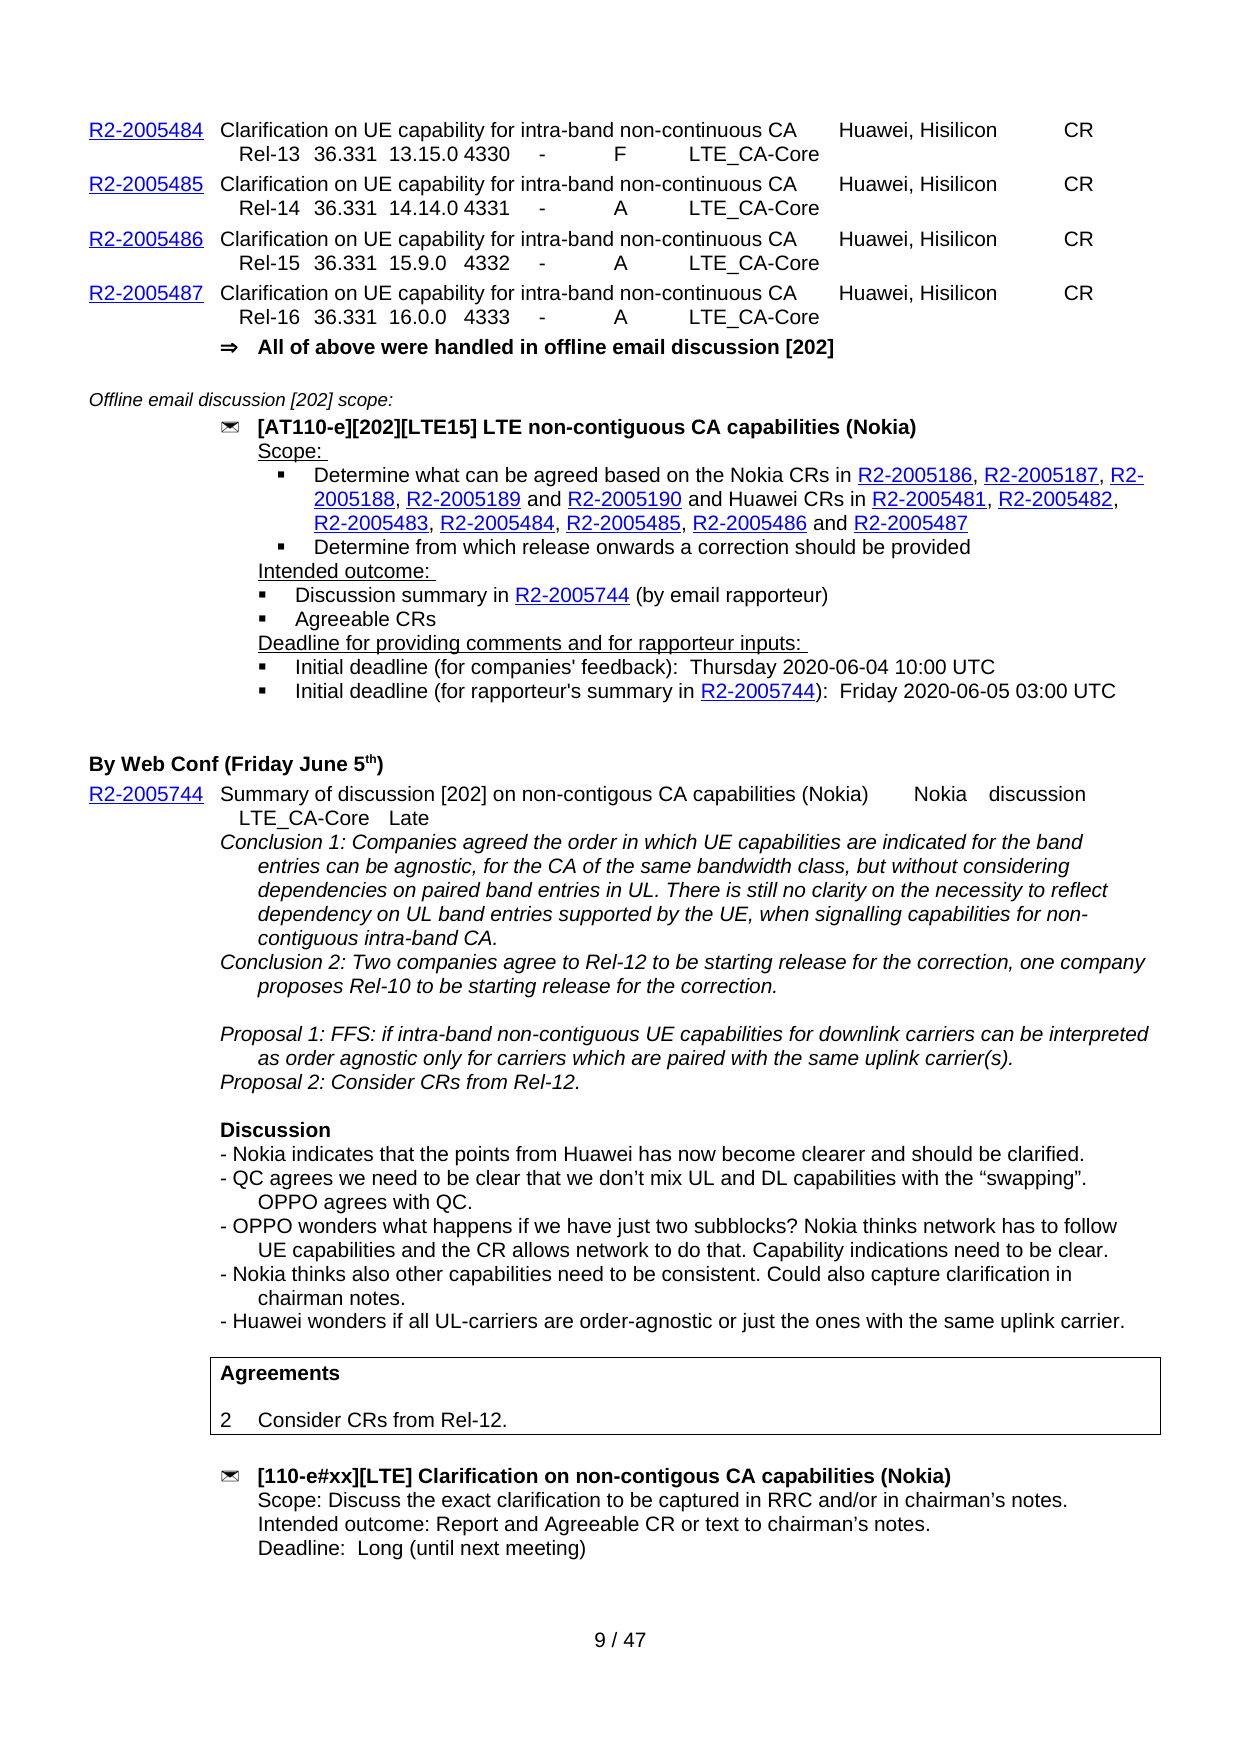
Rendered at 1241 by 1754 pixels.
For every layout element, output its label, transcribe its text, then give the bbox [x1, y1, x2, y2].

text Conclusion 1: Companies agreed the order in which UE capabilities are indicated for the band entries can be agnostic, for the CA of the same bandwidth class, but without considering dependencies on paired band entries in UL. There is still no clarity on the necessity to reflect dependency on UL band entries supported by the UE, when signalling capabilities for non-contiguous intra-band CA. [220, 830, 1152, 950]
list Initial deadline (for rapporteur's summary in R2-2005744): Friday 2020-06-05 03:00 UTC [257, 679, 1152, 703]
title R2-2005486 Clarification on UE capability for intra-band non-continuous CA Huawei, Hisilicon CR Rel-15 36.331 15.9.0 4332 - A LTE_CA-Core [89, 226, 1152, 274]
text Proposal 1: FFS: if intra-band non-contiguous UE capabilities for downlink carriers can be interpreted as order agnostic only for carriers which are paired with the same uplink carrier(s). [220, 1022, 1152, 1070]
text Conclusion 2: Two companies agree to Rel-12 to be starting release for the correction, one company proposes Rel-10 to be starting release for the correction. [220, 950, 1152, 998]
text Proposal 2: Consider CRs from Rel-12. [220, 1070, 1152, 1094]
list Determine from which release onwards a correction should be provided [276, 535, 1152, 559]
text Offline email discussion [202] scope: [89, 389, 1152, 411]
text Scope: [257, 439, 1152, 463]
title R2-2005744 Summary of discussion [202] on non-contigous CA capabilities (Nokia) Nokia discussion LTE_CA-Core Late [89, 782, 1152, 830]
text Intended outcome: Report and Agreeable CR or text to chairman’s notes. [220, 1512, 1152, 1536]
text Deadline for providing comments and for rapporteur inputs: [220, 631, 1152, 655]
text By Web Conf (Friday June 5th) [89, 752, 1152, 776]
list Initial deadline (for companies' feedback): Thursday 2020-06-04 10:00 UTC [257, 655, 1152, 679]
text Scope: Discuss the exact clarification to be captured in RRC and/or in chairman’s notes. [257, 1488, 1152, 1512]
text 2 Consider CRs from Rel-12. [211, 1405, 1160, 1434]
list Discussion summary in R2-2005744 (by email rapporteur) [257, 583, 1152, 607]
text [AT110-e][202][LTE15] LTE non-contiguous CA capabilities (Nokia) [220, 415, 1152, 439]
text [110-e#xx][LTE] Clarification on non-contigous CA capabilities (Nokia) [220, 1463, 1152, 1488]
text - Huawei wonders if all UL-carriers are order-agnostic or just the ones with the same uplink carrier. [220, 1309, 1152, 1333]
title R2-2005485 Clarification on UE capability for intra-band non-continuous CA Huawei, Hisilicon CR Rel-14 36.331 14.14.0 4331 - A LTE_CA-Core [89, 172, 1152, 220]
text Discussion [220, 1118, 1152, 1142]
title R2-2005487 Clarification on UE capability for intra-band non-continuous CA Huawei, Hisilicon CR Rel-16 36.331 16.0.0 4333 - A LTE_CA-Core [89, 281, 1152, 328]
text All of above were handled in offline email discussion [202] [220, 335, 1152, 359]
text - OPPO wonders what happens if we have just two subblocks? Nokia thinks network has to follow UE capabilities and the CR allows network to do that. Capability indications need to be clear. [220, 1213, 1152, 1261]
text Deadline: Long (until next meeting) [220, 1536, 1152, 1559]
text Agreements [211, 1358, 1160, 1384]
text - Nokia thinks also other capabilities need to be consistent. Could also capture clarification in chairman notes. [220, 1261, 1152, 1309]
text - QC agrees we need to be clear that we don’t mix UL and DL capabilities with the “swapping”. OPPO agrees with QC. [220, 1166, 1152, 1213]
list Determine what can be agreed based on the Nokia CRs in R2-2005186, R2-2005187, R2-2005188, R2-2005189 and R2-2005190 and Huawei CRs in R2-2005481, R2-2005482, R2-2005483, R2-2005484, R2-2005485, R2-2005486 and R2-2005487 [276, 463, 1152, 535]
text Intended outcome: [220, 559, 1152, 583]
list Agreeable CRs [257, 607, 1152, 631]
text - Nokia indicates that the points from Huawei has now become clearer and should be clarified. [220, 1142, 1152, 1166]
title R2-2005484 Clarification on UE capability for intra-band non-continuous CA Huawei, Hisilicon CR Rel-13 36.331 13.15.0 4330 - F LTE_CA-Core [89, 118, 1152, 166]
